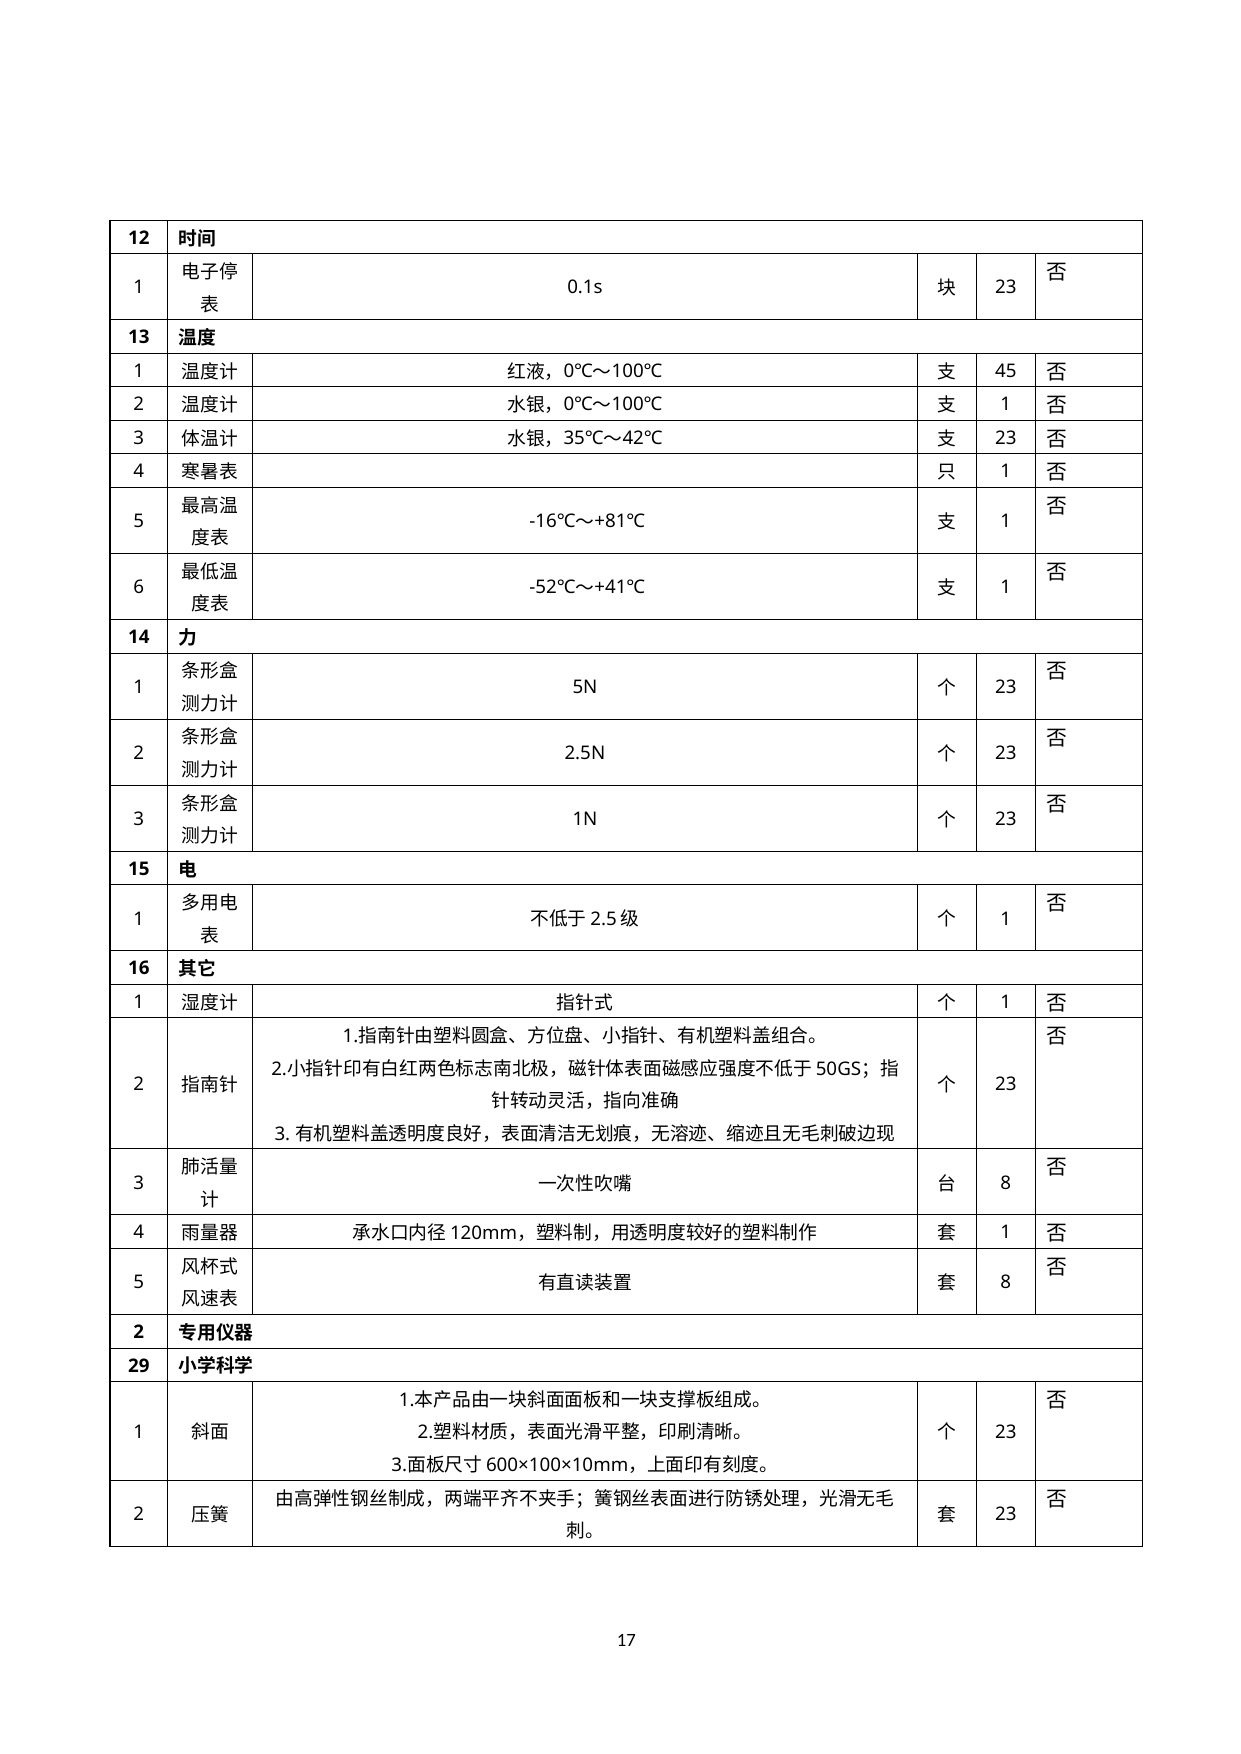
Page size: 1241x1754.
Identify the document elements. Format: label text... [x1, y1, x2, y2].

table_cell 23 [977, 421, 1035, 453]
table_cell 1 [977, 488, 1035, 553]
table_cell 否 [1036, 1018, 1142, 1148]
table_cell [253, 454, 917, 487]
table_cell -16℃～+81℃ [253, 488, 917, 553]
table_cell 1 [977, 554, 1035, 619]
table_cell 一次性吹嘴 [253, 1149, 917, 1214]
table_cell 否 [1036, 1481, 1142, 1546]
table_cell 16 [111, 951, 167, 984]
table_cell 2 [111, 1481, 167, 1546]
table_cell 由高弹性钢丝制成，两端平齐不夹手；簧钢丝表面进行防锈处理，光滑无毛刺。 [253, 1481, 917, 1546]
table_cell 套 [918, 1481, 976, 1546]
table_cell 5N [253, 654, 917, 718]
table_cell 专用仪器 [168, 1315, 1142, 1347]
table_cell 否 [1036, 488, 1142, 553]
table_cell 否 [1036, 254, 1142, 319]
table_cell 个 [918, 885, 976, 950]
table_cell 8 [977, 1149, 1035, 1214]
table_cell 1 [111, 654, 167, 718]
table_cell 温度 [168, 320, 1142, 353]
table_cell 支 [918, 488, 976, 553]
table_cell 4 [111, 454, 167, 487]
table_cell 个 [918, 654, 976, 718]
table_cell 23 [977, 1382, 1035, 1479]
table_cell 3 [111, 786, 167, 851]
table_cell 否 [1036, 554, 1142, 619]
table_cell 最高温度表 [168, 488, 252, 553]
table_cell 指南针 [168, 1018, 252, 1148]
table_cell 个 [918, 1018, 976, 1148]
table_cell 个 [918, 786, 976, 851]
table_cell 1 [977, 387, 1035, 420]
table_cell 否 [1036, 354, 1142, 386]
table_cell 时间 [168, 221, 1142, 253]
table_cell 13 [111, 320, 167, 353]
table_cell 3 [111, 1149, 167, 1214]
table_cell 电 [168, 852, 1142, 884]
table_cell 水银，0℃～100℃ [253, 387, 917, 420]
table_cell 斜面 [168, 1382, 252, 1479]
table_cell 45 [977, 354, 1035, 386]
table_cell 否 [1036, 387, 1142, 420]
table_cell 个 [918, 985, 976, 1017]
table_cell 29 [111, 1349, 167, 1381]
table_cell 12 [111, 221, 167, 253]
table_cell 否 [1036, 885, 1142, 950]
table_cell 1 [977, 1215, 1035, 1248]
table_cell 小学科学 [168, 1349, 1142, 1381]
table_cell 个 [918, 1382, 976, 1479]
table_cell 否 [1036, 1382, 1142, 1479]
table_cell 条形盒测力计 [168, 720, 252, 784]
table_cell 水银，35℃～42℃ [253, 421, 917, 453]
table_cell 否 [1036, 786, 1142, 851]
table_cell 2 [111, 387, 167, 420]
table_cell 否 [1036, 720, 1142, 784]
table_cell 多用电表 [168, 885, 252, 950]
table_cell 只 [918, 454, 976, 487]
table_cell 14 [111, 620, 167, 652]
table_cell 15 [111, 852, 167, 884]
table_cell 有直读装置 [253, 1249, 917, 1314]
table_cell 承水口内径120mm，塑料制，用透明度较好的塑料制作 [253, 1215, 917, 1248]
table_cell 最低温度表 [168, 554, 252, 619]
table_cell 8 [977, 1249, 1035, 1314]
table_cell 1 [977, 985, 1035, 1017]
table_cell 1 [111, 254, 167, 319]
table_cell 2 [111, 1018, 167, 1148]
table_cell 23 [977, 1481, 1035, 1546]
table_cell 指针式 [253, 985, 917, 1017]
table_cell 0.1s [253, 254, 917, 319]
table_cell 3 [111, 421, 167, 453]
table_cell 否 [1036, 1149, 1142, 1214]
table_cell 个 [918, 720, 976, 784]
table_cell 1.指南针由塑料圆盒、方位盘、小指针、有机塑料盖组合。 2.小指针印有白红两色标志南北极，磁针体表面磁感应强度不低于50GS；指针转动灵活，指向准确 3. 有机塑料盖透明度良好，表面清洁无划痕，无溶迹、缩迹且无毛刺破边现 [253, 1018, 917, 1148]
table_cell 温度计 [168, 354, 252, 386]
table_cell 套 [918, 1249, 976, 1314]
table_cell 1 [111, 354, 167, 386]
table_cell 套 [918, 1215, 976, 1248]
table_cell 5 [111, 488, 167, 553]
table_cell 湿度计 [168, 985, 252, 1017]
table_cell 力 [168, 620, 1142, 652]
table_cell 2 [111, 1315, 167, 1347]
table_cell 温度计 [168, 387, 252, 420]
table_cell 5 [111, 1249, 167, 1314]
table_cell 2.5N [253, 720, 917, 784]
table_cell 23 [977, 1018, 1035, 1148]
table_cell 支 [918, 554, 976, 619]
table_cell 23 [977, 254, 1035, 319]
table_cell 1.本产品由一块斜面面板和一块支撑板组成。 2.塑料材质，表面光滑平整，印刷清晰。 3.面板尺寸600×100×10mm，上面印有刻度。 [253, 1382, 917, 1479]
table_cell 否 [1036, 1215, 1142, 1248]
table_cell 体温计 [168, 421, 252, 453]
table_cell 肺活量计 [168, 1149, 252, 1214]
table_cell 1 [111, 1382, 167, 1479]
table_cell 雨量器 [168, 1215, 252, 1248]
table_cell 否 [1036, 654, 1142, 718]
table_cell 1 [977, 454, 1035, 487]
table_cell 条形盒测力计 [168, 654, 252, 718]
table_cell 否 [1036, 1249, 1142, 1314]
table_cell 块 [918, 254, 976, 319]
table_cell 压簧 [168, 1481, 252, 1546]
table_cell 否 [1036, 985, 1142, 1017]
table_cell 支 [918, 354, 976, 386]
table_cell 1 [111, 985, 167, 1017]
table_cell 否 [1036, 421, 1142, 453]
table_cell 条形盒测力计 [168, 786, 252, 851]
table_cell 红液，0℃～100℃ [253, 354, 917, 386]
table_cell 寒暑表 [168, 454, 252, 487]
table_cell 23 [977, 720, 1035, 784]
table_cell 6 [111, 554, 167, 619]
table_cell 不低于2.5级 [253, 885, 917, 950]
table_cell 23 [977, 786, 1035, 851]
table_cell 23 [977, 654, 1035, 718]
table_cell 1N [253, 786, 917, 851]
table_cell 电子停表 [168, 254, 252, 319]
table_cell 2 [111, 720, 167, 784]
table_cell 支 [918, 421, 976, 453]
table_cell 否 [1036, 454, 1142, 487]
table_cell 4 [111, 1215, 167, 1248]
table_cell 台 [918, 1149, 976, 1214]
table_cell 其它 [168, 951, 1142, 984]
table_cell 1 [111, 885, 167, 950]
table_cell 1 [977, 885, 1035, 950]
table_cell 风杯式风速表 [168, 1249, 252, 1314]
table_cell -52℃～+41℃ [253, 554, 917, 619]
table_cell 支 [918, 387, 976, 420]
